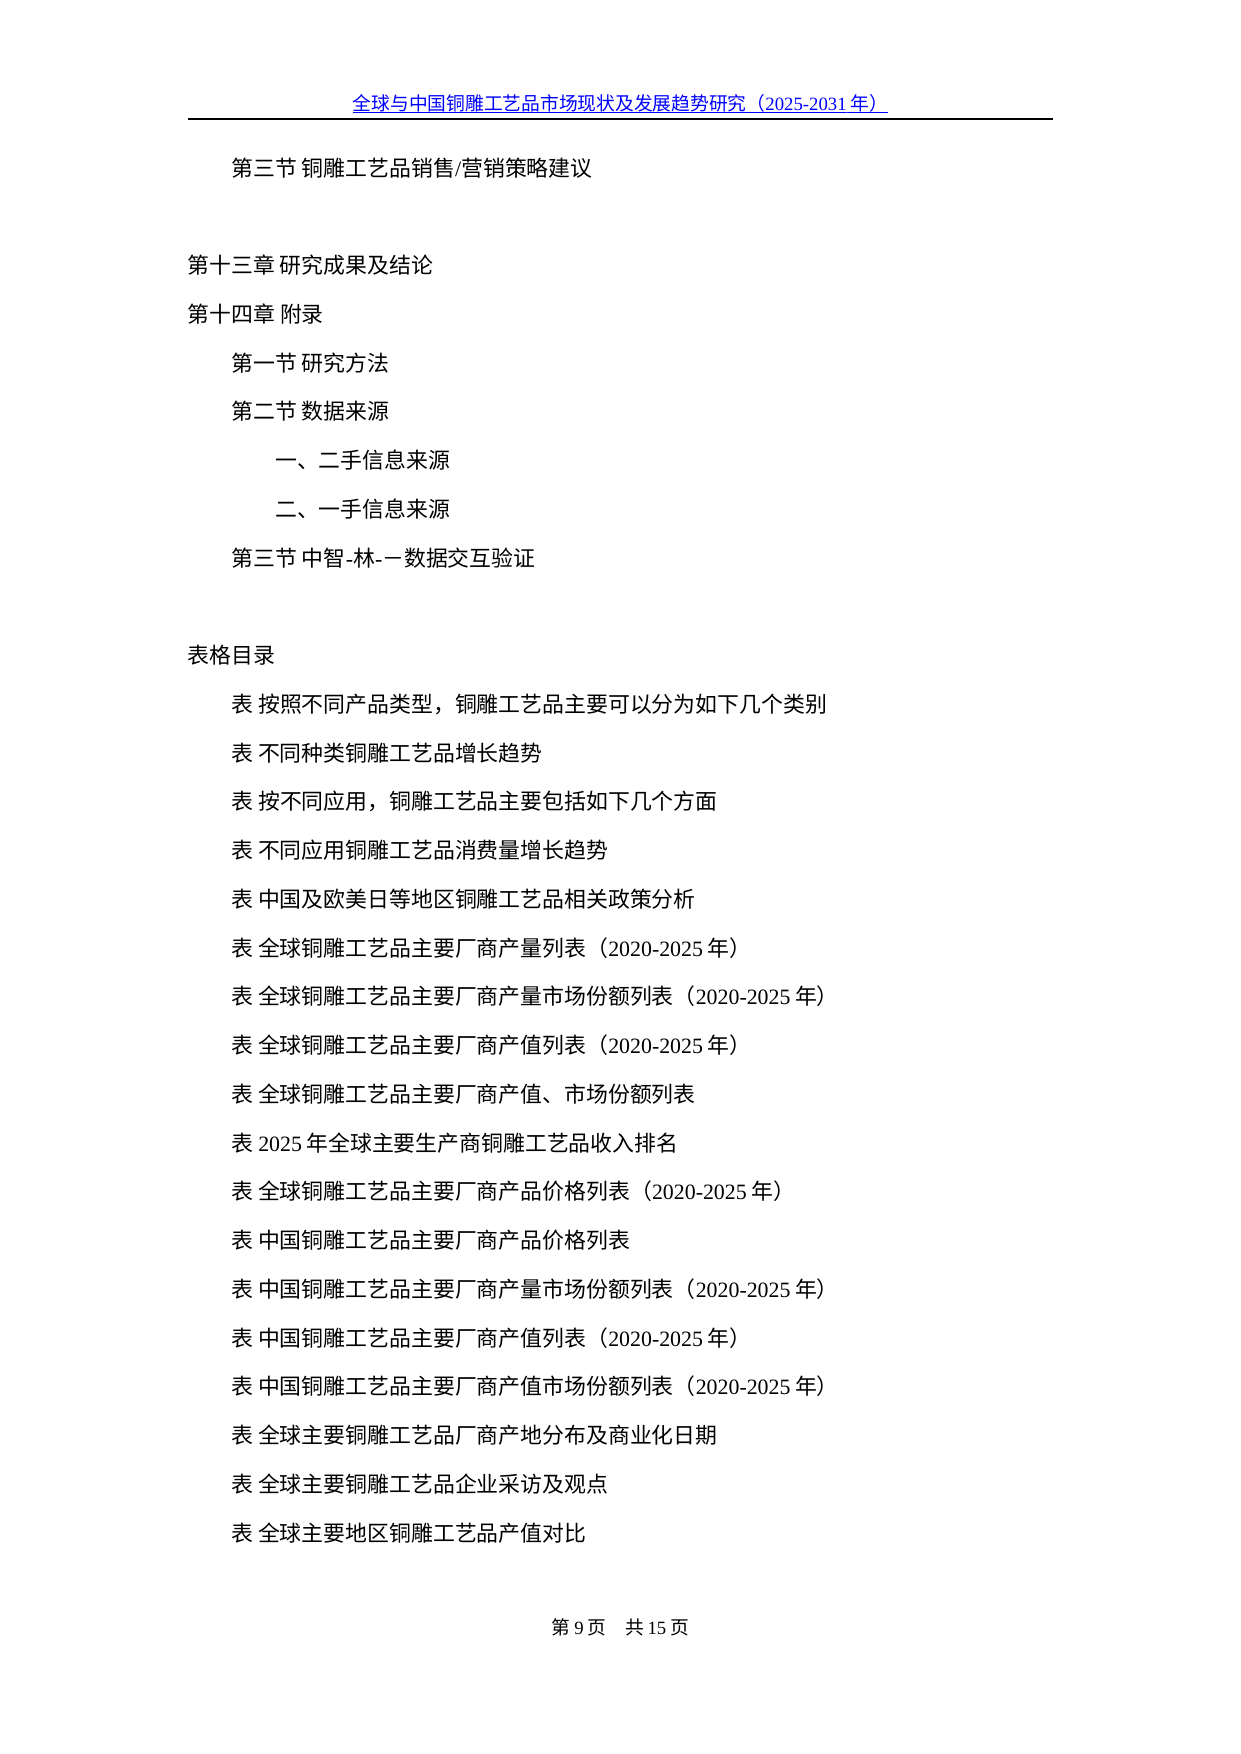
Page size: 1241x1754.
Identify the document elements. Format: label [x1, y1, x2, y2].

text [187, 150, 1053, 1548]
